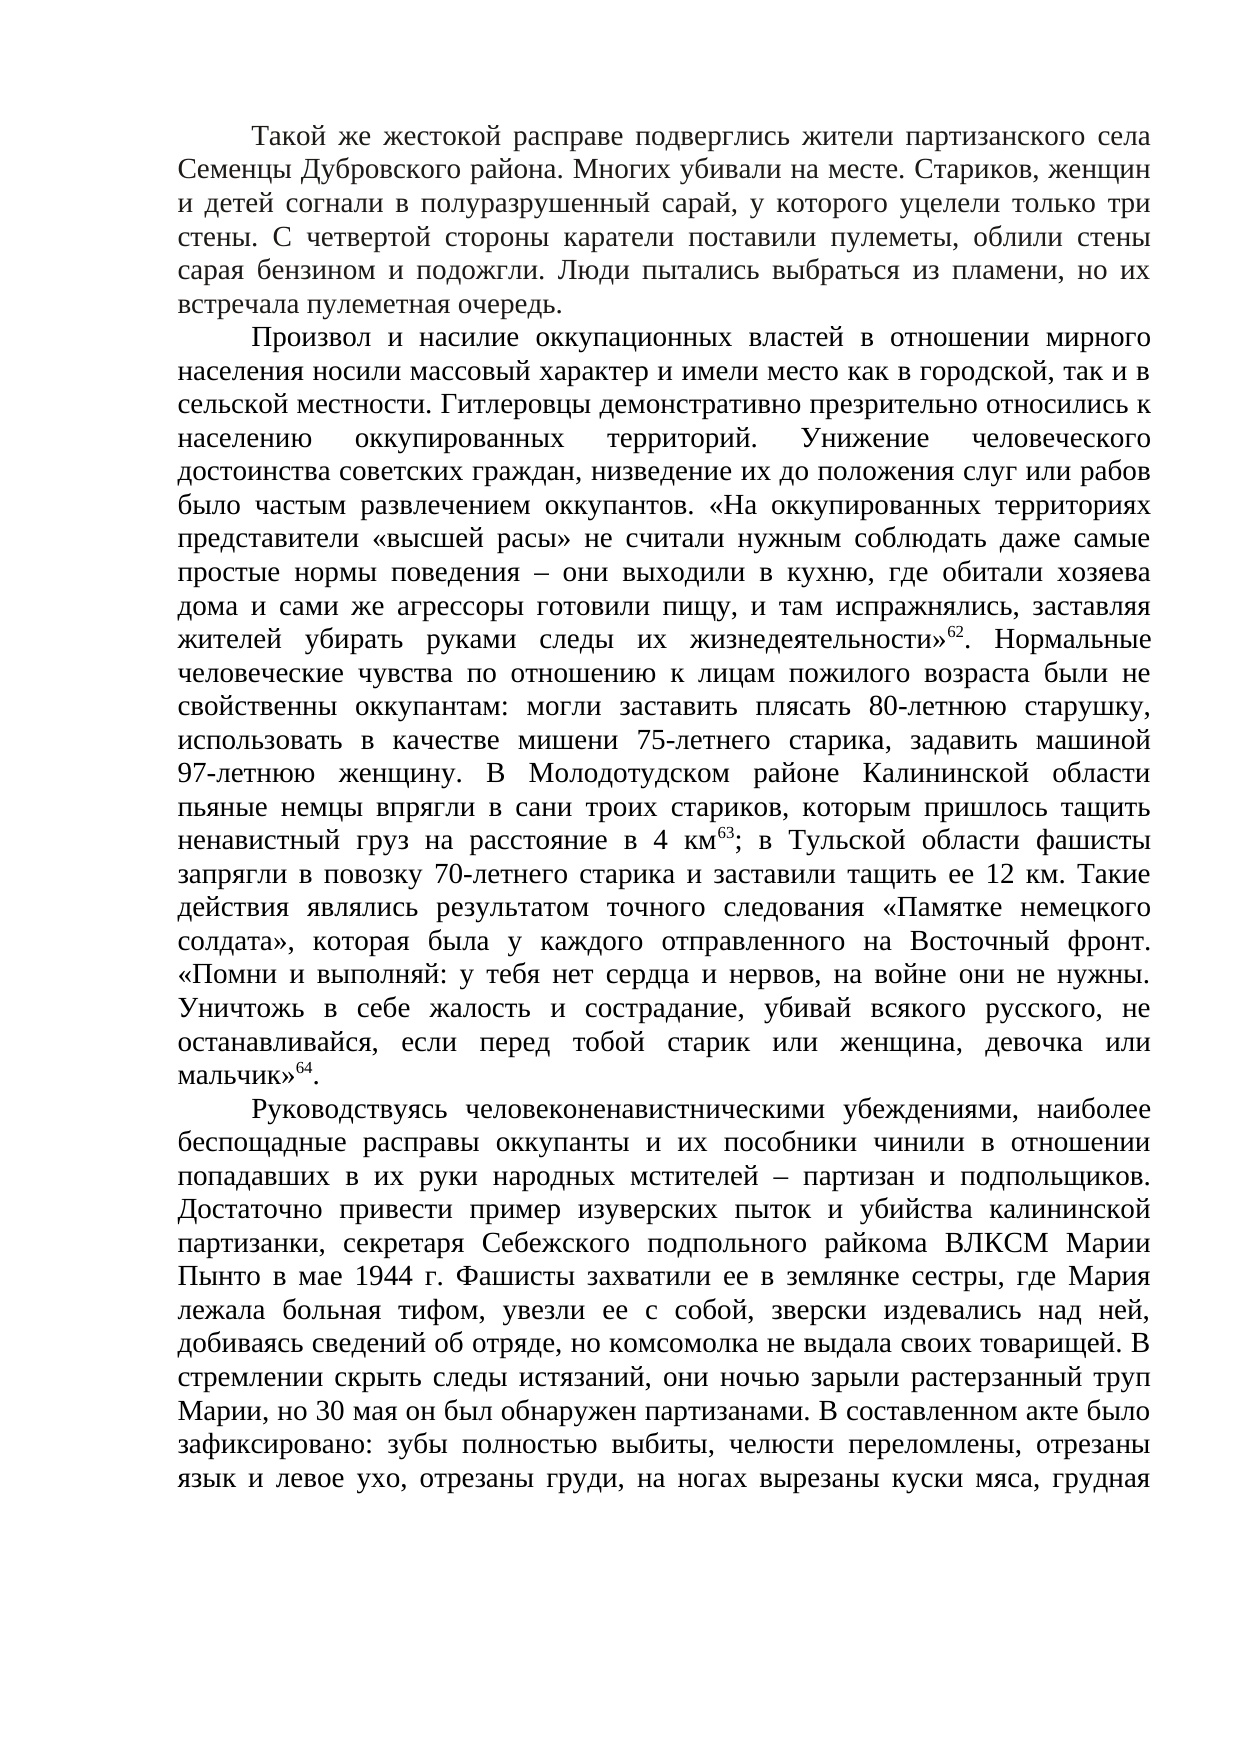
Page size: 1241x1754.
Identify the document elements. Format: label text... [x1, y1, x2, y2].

text Произвол и насилие оккупационных властей в отношении мирного населения носили массовый характер и имели место как в городской, так и в сельской местности. Гитлеровцы демонстративно презрительно относились к населению оккупированных территорий. Унижение человеческого достоинства советских граждан, низведение их до положения слуг или рабов было частым развлечением оккупантов. «На оккупированных территориях представители «высшей расы» не считали нужным соблюдать даже самые простые нормы поведения – они выходили в кухню, где обитали хозяева дома и сами же агрессоры готовили пищу, и там испражнялись, заставляя жителей убирать руками следы их жизнедеятельности». Нормальные человеческие чувства по отношению к лицам пожилого возраста были не свойственны оккупантам: могли заставить плясать 80-летнюю старушку, использовать в качестве мишени 75-летнего старика, задавить машиной 97-летнюю женщину. В Молодотудском районе Калининской области пьяные немцы впрягли в сани троих стариков, которым пришлось тащить ненавистный груз на расстояние в 4 км; в Тульской области фашисты запрягли в повозку 70-летнего старика и заставили тащить ее 12 км. Такие действия являлись результатом точного следования «Памятке немецкого солдата», которая была у каждого отправленного на Восточный фронт. «Помни и выполняй: у тебя нет сердца и нервов, на войне они не нужны. Уничтожь в себе жалость и сострадание, убивай всякого русского, не останавливайся, если перед тобой старик или женщина, девочка или мальчик». [177, 319, 1152, 1091]
text Такой же жестокой расправе подверглись жители партизанского села Семенцы Дубровского района. Многих убивали на месте. Стариков, женщин и детей согнали в полуразрушенный сарай, у которого уцелели только три стены. С четвертой стороны каратели поставили пулеметы, облили стены сарая бензином и подожгли. Люди пытались выбраться из пламени, но их встречала пулеметная очередь. [177, 118, 1152, 319]
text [177, 1091, 1152, 1493]
